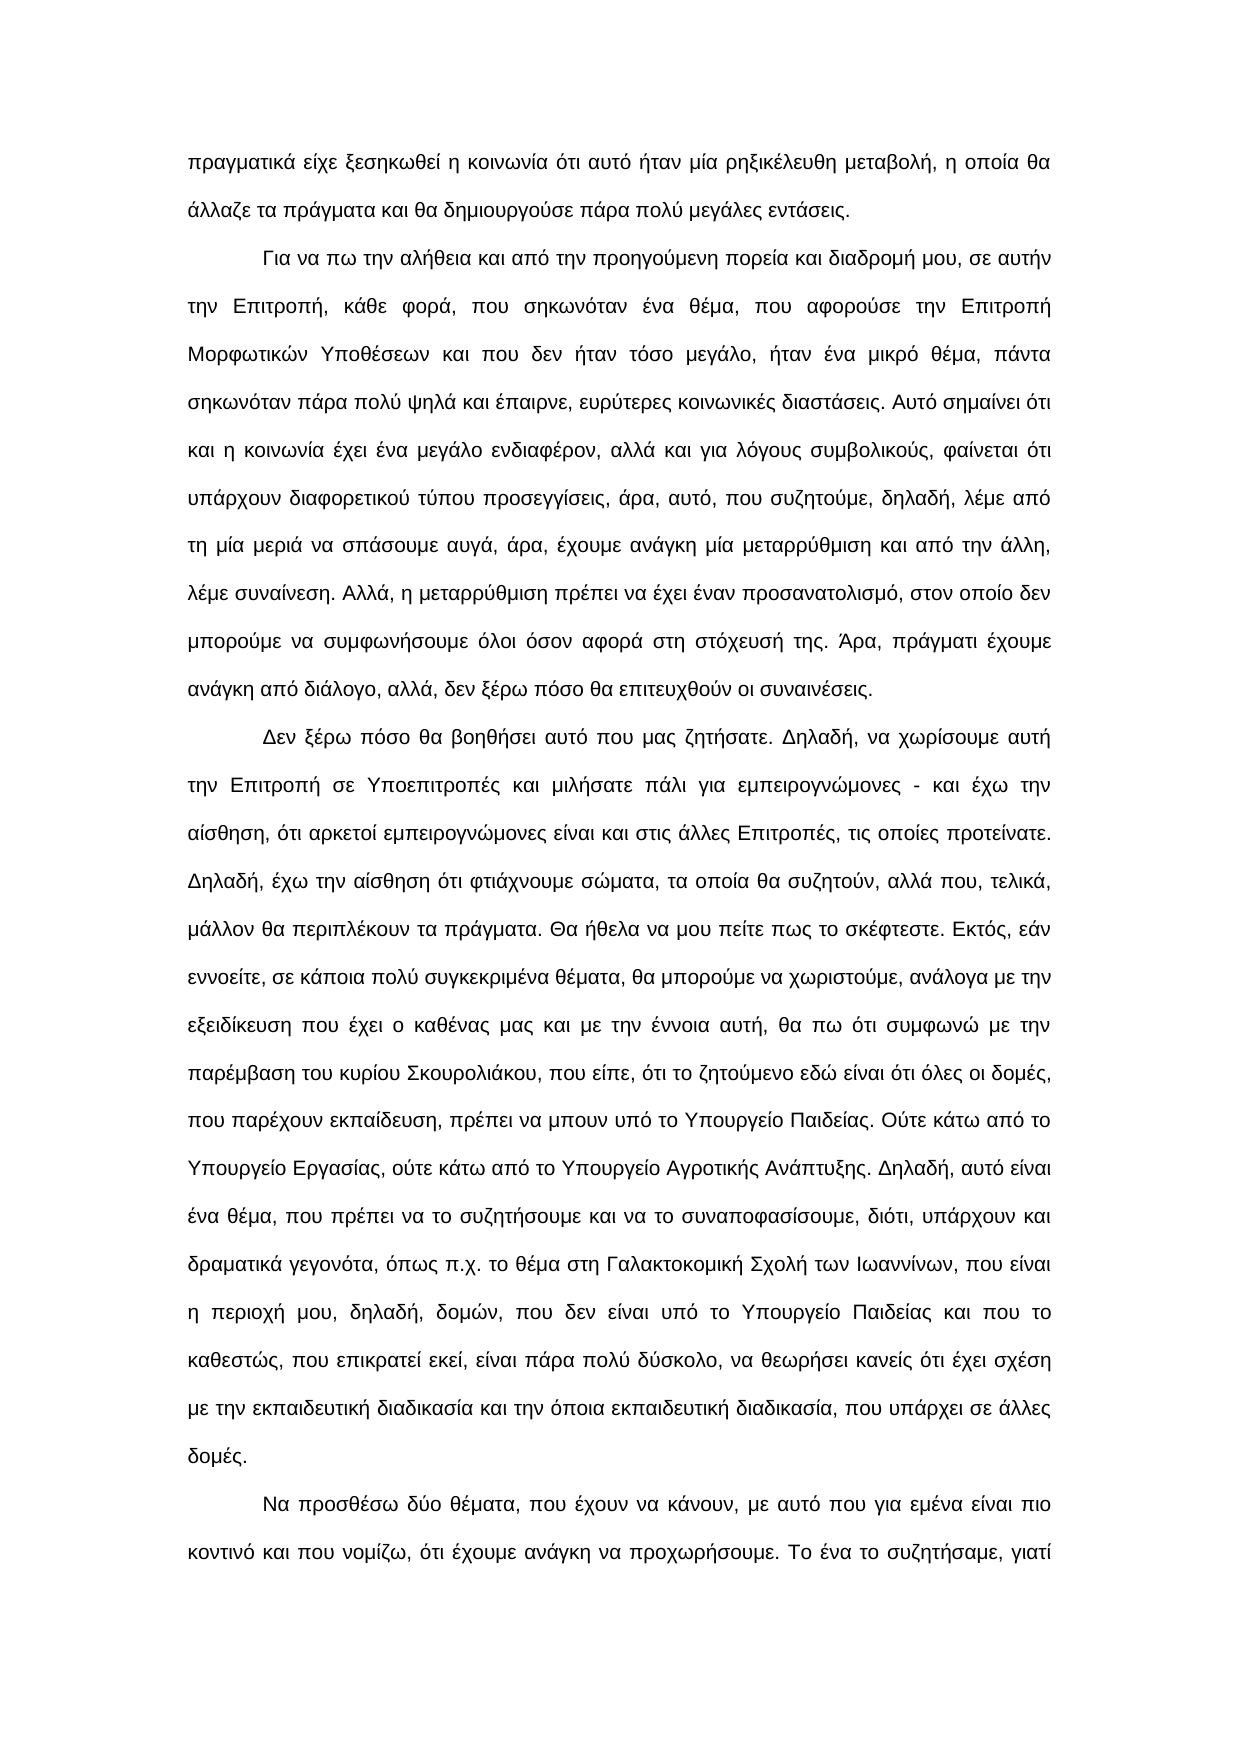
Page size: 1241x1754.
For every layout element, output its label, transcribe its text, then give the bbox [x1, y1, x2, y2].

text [187, 150, 1053, 222]
text Δεν ξέρω πόσο θα βοηθήσει αυτό που μας ζητήσατε. Δηλαδή, να χωρίσουμε αυτή την Επιτροπή σε Υποεπιτροπές και μιλήσατε πάλι για εμπειρογνώμονες - και έχω την αίσθηση, ότι αρκετοί εμπειρογνώμονες είναι και στις άλλες Επιτροπές, τις οποίες προτείνατε. Δηλαδή, έχω την αίσθηση ότι φτιάχνουμε σώματα, τα οποία θα συζητούν, αλλά που, τελικά, μάλλον θα περιπλέκουν τα πράγματα. Θα ήθελα να μου πείτε πως το σκέφτεστε. Εκτός, εάν εννοείτε, σε κάποια πολύ συγκεκριμένα θέματα, θα μπορούμε να χωριστούμε, ανάλογα με την εξειδίκευση που έχει ο καθένας μας και με την έννοια αυτή, θα πω ότι συμφωνώ με την παρέμβαση του κυρίου Σκουρολιάκου, που είπε, ότι το ζητούμενο εδώ είναι ότι όλες οι δομές, που παρέχουν εκπαίδευση, πρέπει να μπουν υπό το Υπουργείο Παιδείας. Ούτε κάτω από το Υπουργείο Εργασίας, ούτε κάτω από το Υπουργείο Αγροτικής Ανάπτυξης. Δηλαδή, αυτό είναι ένα θέμα, που πρέπει να το συζητήσουμε και να το συναποφασίσουμε, διότι, υπάρχουν και δραματικά γεγονότα, όπως π.χ. το θέμα στη Γαλακτοκομική Σχολή των Ιωαννίνων, που είναι η περιοχή μου, δηλαδή, δομών, που δεν είναι υπό το Υπουργείο Παιδείας και που το καθεστώς, που επικρατεί εκεί, είναι πάρα πολύ δύσκολο, να θεωρήσει κανείς ότι έχει σχέση με την εκπαιδευτική διαδικασία και την όποια εκπαιδευτική διαδικασία, που υπάρχει σε άλλες δομές. [187, 725, 1053, 1468]
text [187, 1492, 1053, 1563]
text Για να πω την αλήθεια και από την προηγούμενη πορεία και διαδρομή μου, σε αυτήν την Επιτροπή, κάθε φορά, που σηκωνόταν ένα θέμα, που αφορούσε την Επιτροπή Μορφωτικών Υποθέσεων και που δεν ήταν τόσο μεγάλο, ήταν ένα μικρό θέμα, πάντα σηκωνόταν πάρα πολύ ψηλά και έπαιρνε, ευρύτερες κοινωνικές διαστάσεις. Αυτό σημαίνει ότι και η κοινωνία έχει ένα μεγάλο ενδιαφέρον, αλλά και για λόγους συμβολικούς, φαίνεται ότι υπάρχουν διαφορετικού τύπου προσεγγίσεις, άρα, αυτό, που συζητούμε, δηλαδή, λέμε από τη μία μεριά να σπάσουμε αυγά, άρα, έχουμε ανάγκη μία μεταρρύθμιση και από την άλλη, λέμε συναίνεση. Αλλά, η μεταρρύθμιση πρέπει να έχει έναν προσανατολισμό, στον οποίο δεν μπορούμε να συμφωνήσουμε όλοι όσον αφορά στη στόχευσή της. Άρα, πράγματι έχουμε ανάγκη από διάλογο, αλλά, δεν ξέρω πόσο θα επιτευχθούν οι συναινέσεις. [187, 246, 1053, 701]
